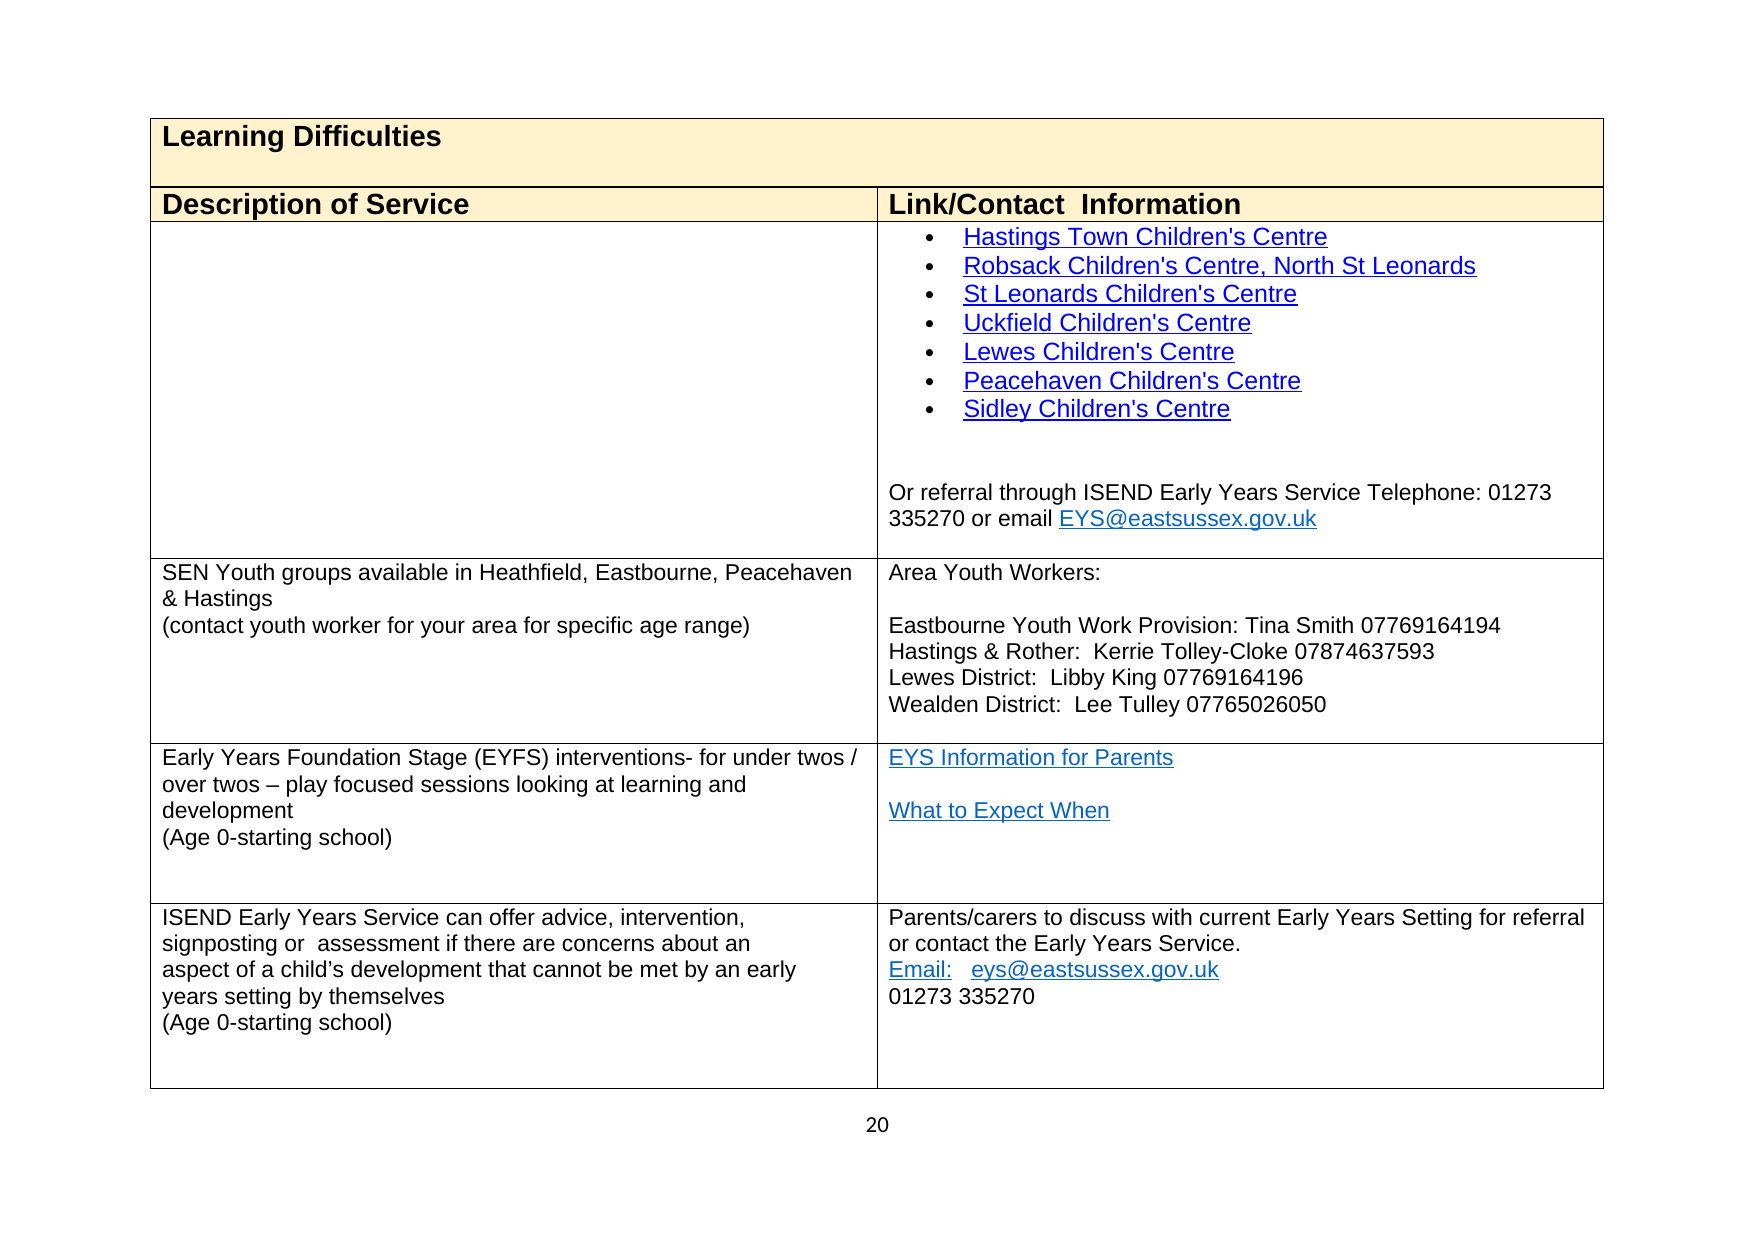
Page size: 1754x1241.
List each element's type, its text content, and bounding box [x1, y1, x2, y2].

table_cell Area Youth Workers: Eastbourne Youth Work Provision: Tina Smith 07769164194 Hastings & Rother: Kerrie Tolley-Cloke 07874637593 Lewes District: Libby King 07769164196 Wealden District: Lee Tulley 07765026050 [878, 559, 1603, 743]
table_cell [878, 222, 1603, 558]
table_cell Link/Contact Information [878, 188, 1603, 221]
table_cell Description of Service [151, 188, 877, 221]
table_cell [151, 222, 877, 558]
table_cell Early Years Foundation Stage (EYFS) interventions- for under twos / over twos – play focused sessions looking at learning and development (Age 0-starting school) [151, 744, 877, 902]
table_header Learning Difficulties [151, 119, 1603, 186]
table_cell ISEND Early Years Service can offer advice, intervention, signposting or assessment if there are concerns about an aspect of a child’s development that cannot be met by an early years setting by themselves (Age 0-starting school) [151, 904, 877, 1088]
table_cell EYS Information for Parents What to Expect When [878, 744, 1603, 902]
table_cell Parents/carers to discuss with current Early Years Setting for referral or contact the Early Years Service. Email: eys@eastsussex.gov.uk 01273 335270 [878, 904, 1603, 1088]
table_cell SEN Youth groups available in Heathfield, Eastbourne, Peacehaven & Hastings (contact youth worker for your area for specific age range) [151, 559, 877, 743]
